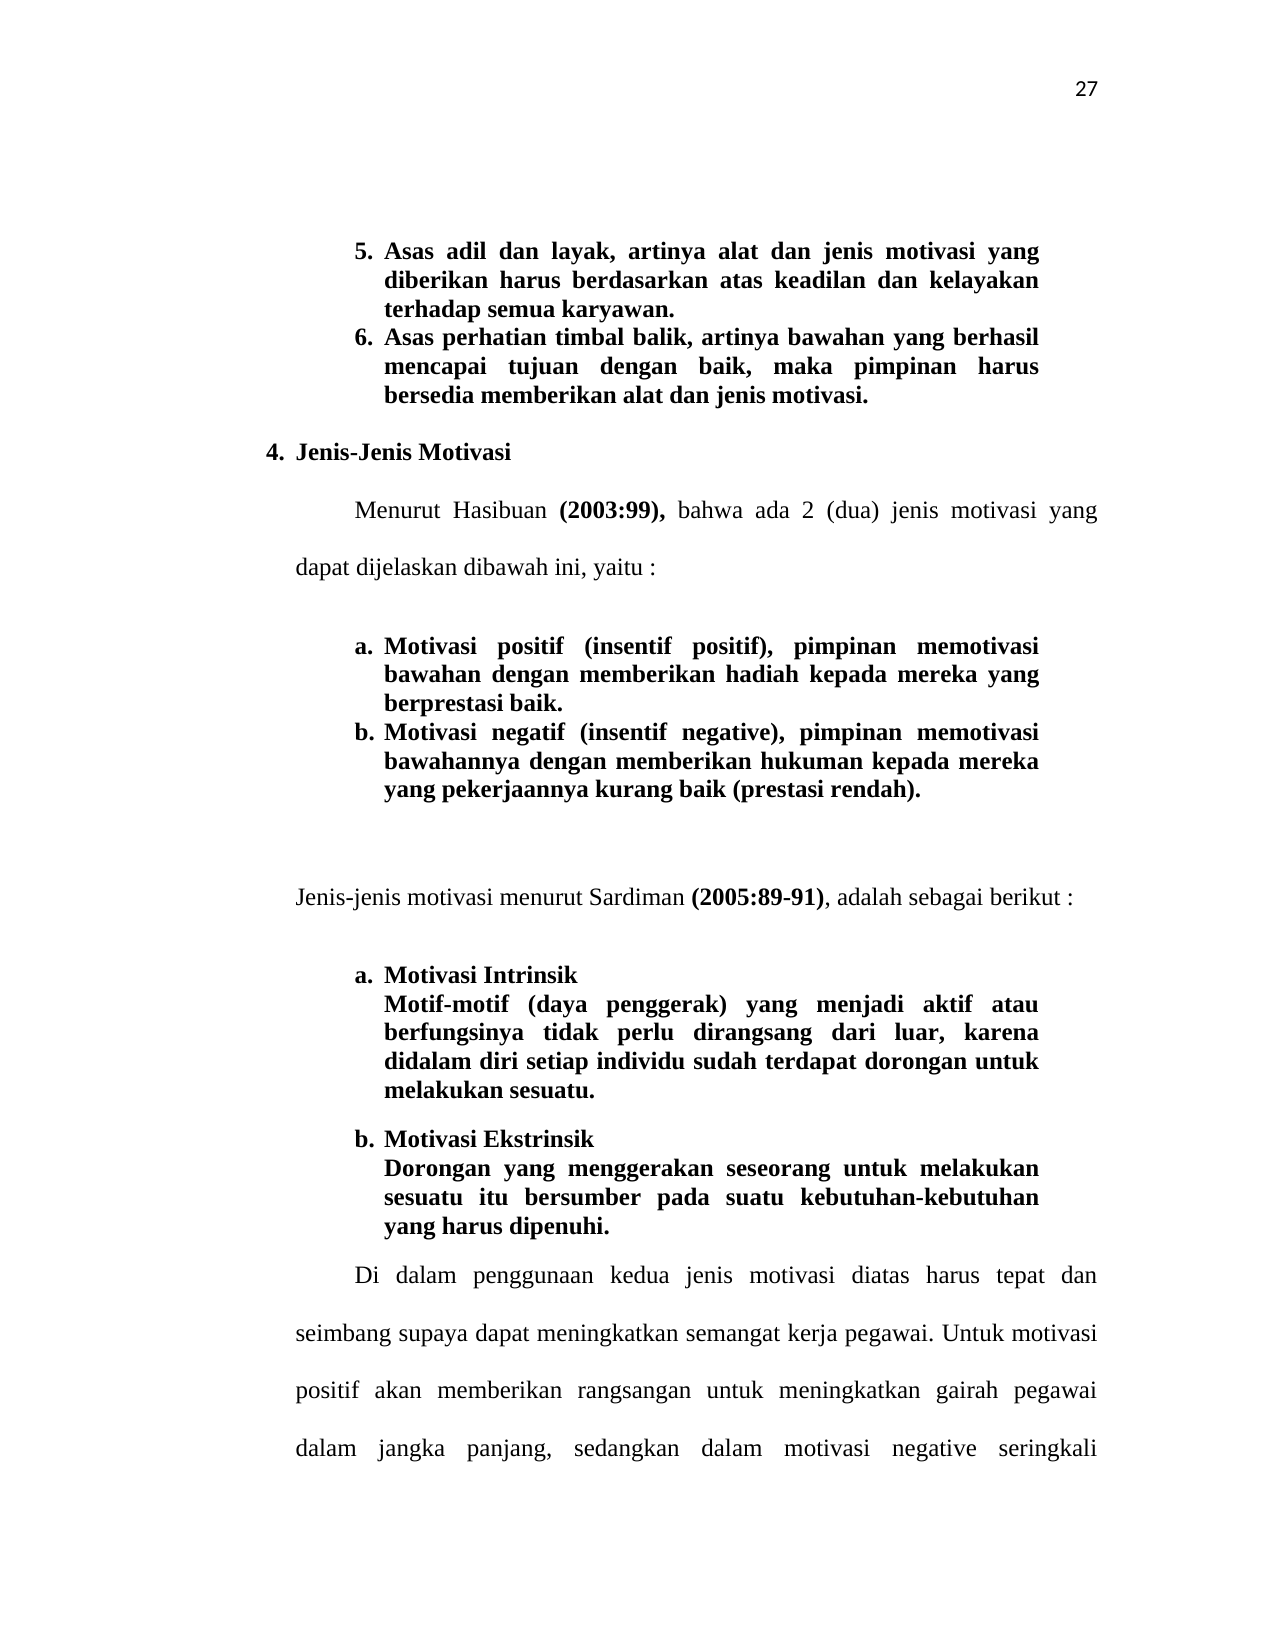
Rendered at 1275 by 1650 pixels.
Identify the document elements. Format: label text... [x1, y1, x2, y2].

list Motivasi negatif (insentif negative), pimpinan memotivasi bawahannya dengan memberikan hukuman kepada mereka yang pekerjaannya kurang baik (prestasi rendah). [354, 717, 1040, 803]
list Asas perhatian timbal balik, artinya bawahan yang berhasil mencapai tujuan dengan baik, maka pimpinan harus bersedia memberikan alat dan jenis motivasi. [354, 322, 1040, 409]
text Menurut Hasibuan (2003:99), bahwa ada 2 (dua) jenis motivasi yang dapat dijelaskan dibawah ini, yaitu : [295, 495, 1098, 581]
text Motif-motif (daya penggerak) yang menjadi aktif atau berfungsinya tidak perlu dirangsang dari luar, karena didalam diri setiap individu sudah terdapat dorongan untuk melakukan sesuatu. [384, 989, 1040, 1104]
text Jenis-jenis motivasi menurut Sardiman (2005:89-91), adalah sebagai berikut : [295, 882, 1096, 910]
list Motivasi positif (insentif positif), pimpinan memotivasi bawahan dengan memberikan hadiah kepada mereka yang berprestasi baik. [354, 631, 1040, 717]
list Jenis-Jenis Motivasi [266, 437, 1040, 466]
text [295, 1260, 1098, 1462]
list Motivasi Intrinsik [354, 960, 1040, 989]
text Dorongan yang menggerakan seseorang untuk melakukan sesuatu itu bersumber pada suatu kebutuhan-kebutuhan yang harus dipenuhi. [384, 1153, 1040, 1239]
list Asas adil dan layak, artinya alat dan jenis motivasi yang diberikan harus berdasarkan atas keadilan dan kelayakan terhadap semua karyawan. [354, 236, 1040, 322]
list Motivasi Ekstrinsik [354, 1124, 1040, 1153]
